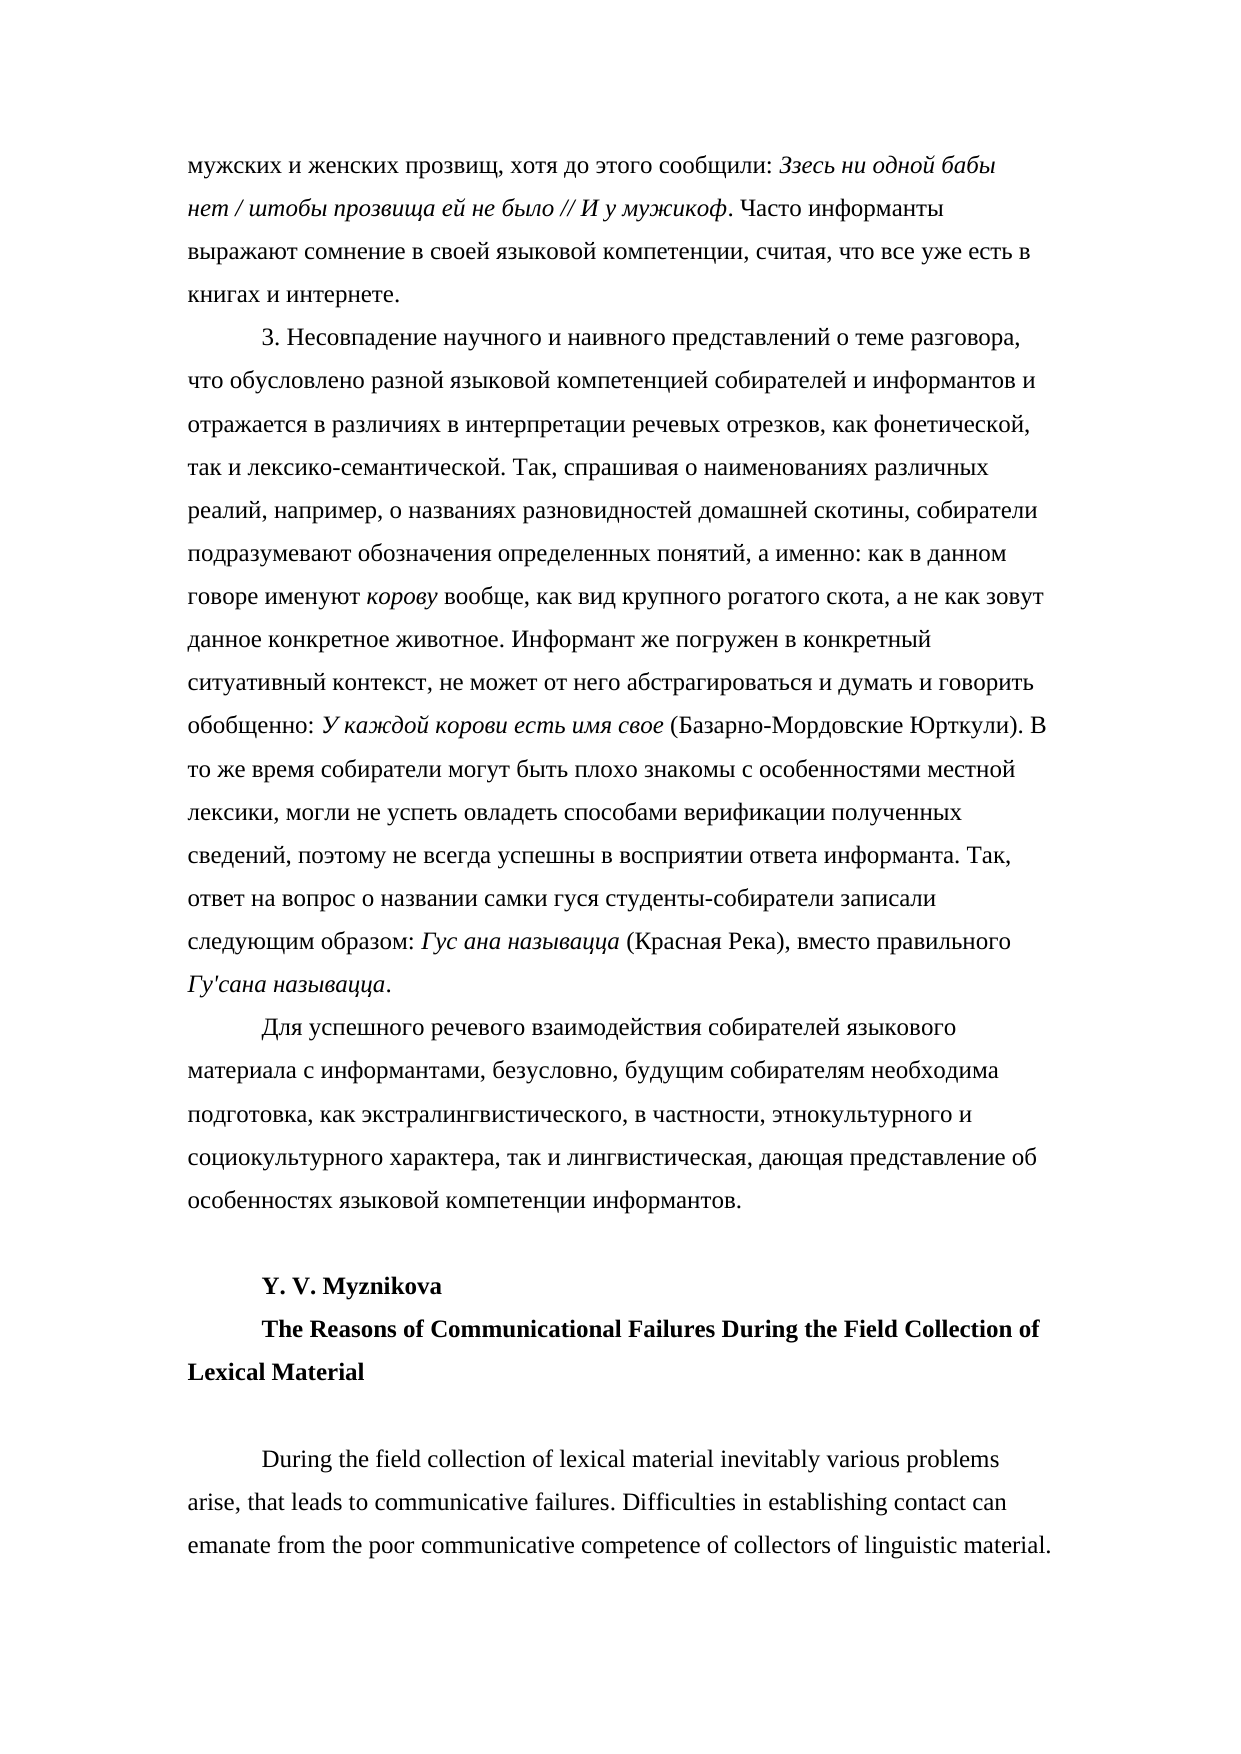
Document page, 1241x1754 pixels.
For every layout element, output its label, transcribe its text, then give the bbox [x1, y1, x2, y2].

text Для успешного речевого взаимодействия собирателей языкового материала с информантами, безусловно, будущим собирателям необходима подготовка, как экстралингвистического, в частности, этнокультурного и социокультурного характера, так и лингвистическая, дающая представление об особенностях языковой компетенции информантов. [187, 1012, 1053, 1214]
text 3. Несовпадение научного и наивного представлений о теме разговора, что обусловлено разной языковой компетенцией собирателей и информантов и отражается в различиях в интерпретации речевых отрезков, как фонетической, так и лексико-семантической. Так, спрашивая о наименованиях различных реалий, например, о названиях разновидностей домашней скотины, собиратели подразумевают обозначения определенных понятий, а именно: как в данном говоре именуют корову вообще, как вид крупного рогатого скота, а не как зовут данное конкретное животное. Информант же погружен в конкретный ситуативный контекст, не может от него абстрагироваться и думать и говорить обобщенно: У каждой корови есть имя свое (Базарно-Мордовские Юрткули). В то же время собиратели могут быть плохо знакомы с особенностями местной лексики, могли не успеть овладеть способами верификации полученных сведений, поэтому не всегда успешны в восприятии ответа информанта. Так, ответ на вопрос о названии самки гуся студенты-собиратели записали следующим образом: Гус ана называцца (Красная Река), вместо правильного Гу'сана называцца. [187, 322, 1053, 998]
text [187, 1444, 1053, 1559]
text Y. V. Myznikova [187, 1271, 1053, 1300]
text The Reasons of Communicational Failures During the Field Collection of Lexical Material [187, 1314, 1053, 1386]
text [187, 150, 1053, 308]
